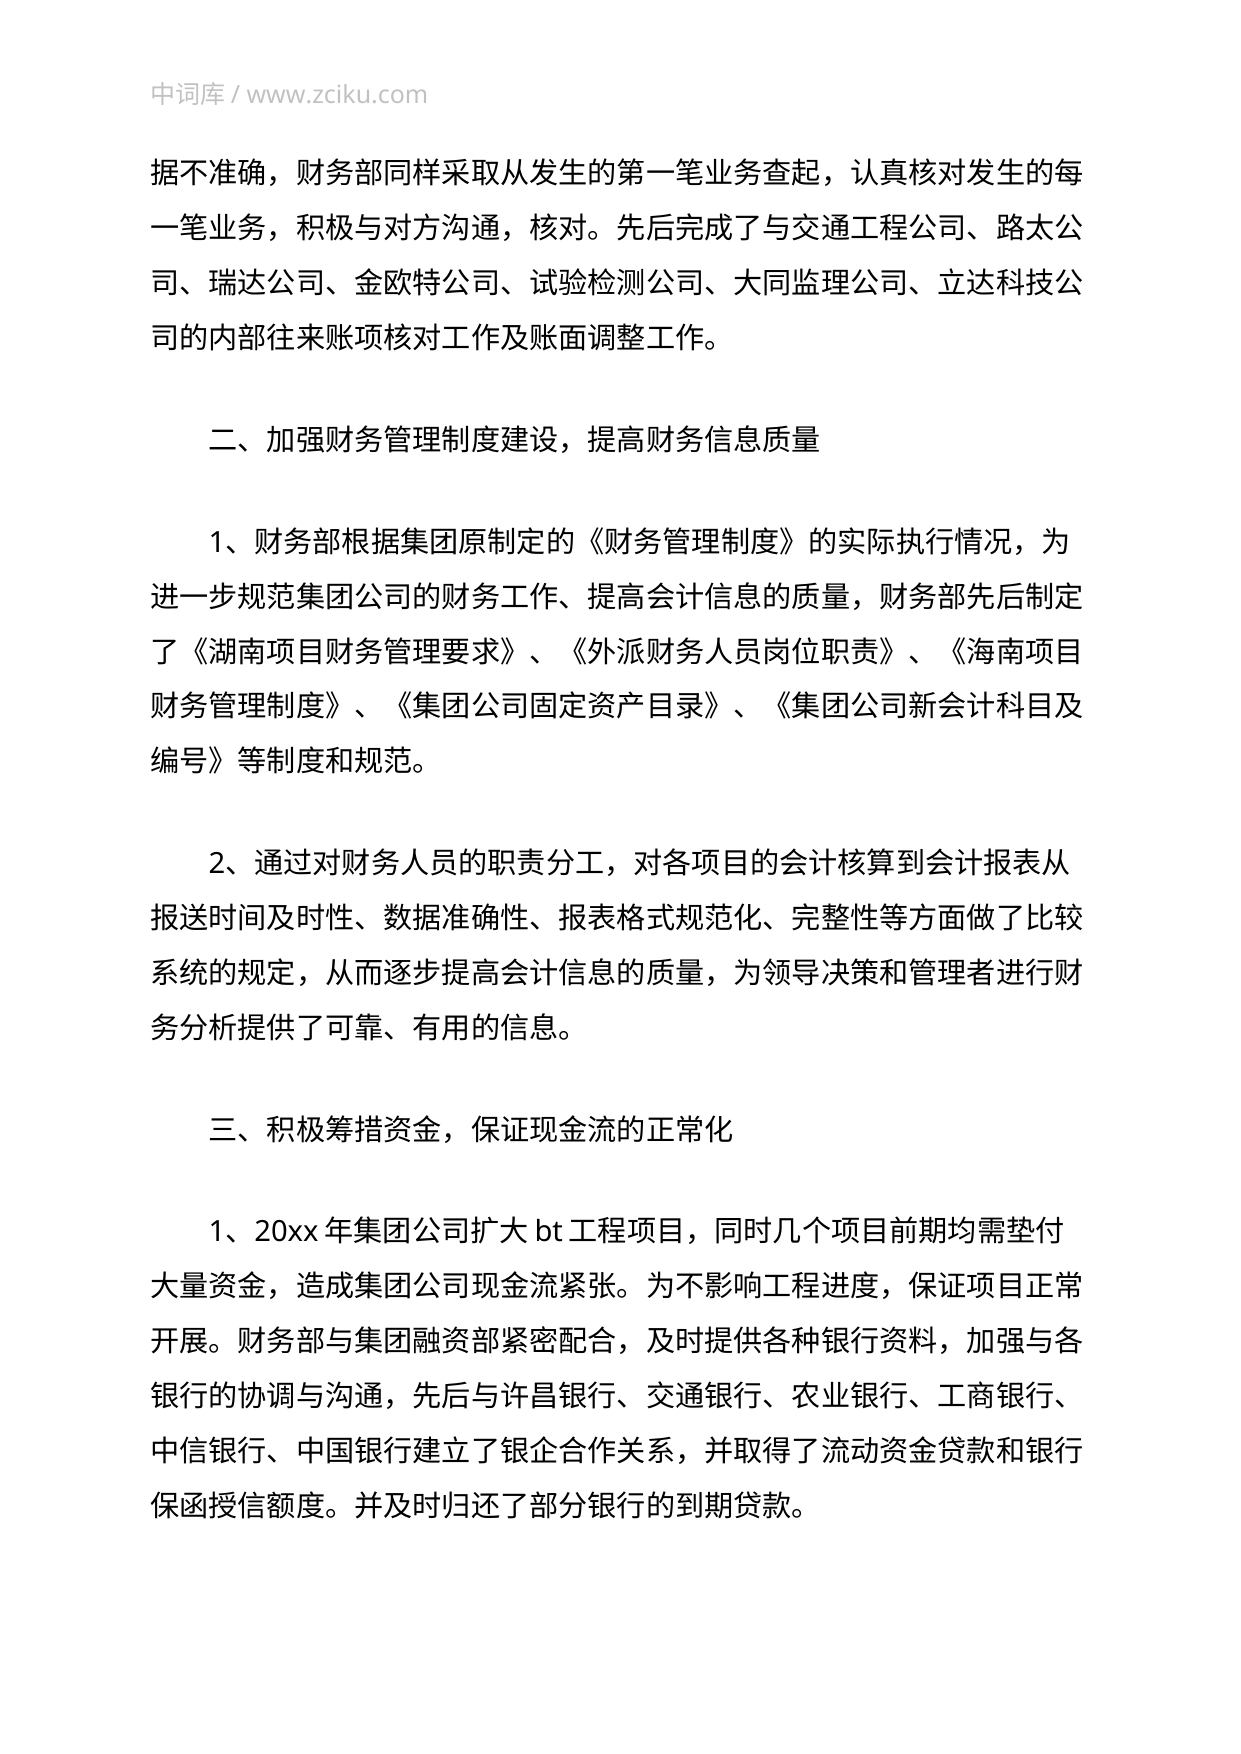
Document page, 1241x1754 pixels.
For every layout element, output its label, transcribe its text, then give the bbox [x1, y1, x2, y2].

text 二、加强财务管理制度建设，提高财务信息质量 [150, 416, 1090, 459]
text 2、通过对财务人员的职责分工，对各项目的会计核算到会计报表从报送时间及时性、数据准确性、报表格式规范化、完整性等方面做了比较系统的规定，从而逐步提高会计信息的质量，为领导决策和管理者进行财务分析提供了可靠、有用的信息。 [150, 840, 1090, 1047]
text 三、积极筹措资金，保证现金流的正常化 [150, 1106, 1090, 1148]
text 1、20xx年集团公司扩大bt工程项目，同时几个项目前期均需垫付大量资金，造成集团公司现金流紧张。为不影响工程进度，保证项目正常开展。财务部与集团融资部紧密配合，及时提供各种银行资料，加强与各银行的协调与沟通，先后与许昌银行、交通银行、农业银行、工商银行、中信银行、中国银行建立了银企合作关系，并取得了流动资金贷款和银行保函授信额度。并及时归还了部分银行的到期贷款。 [150, 1208, 1090, 1525]
text 1、财务部根据集团原制定的《财务管理制度》的实际执行情况，为进一步规范集团公司的财务工作、提高会计信息的质量，财务部先后制定了《湖南项目财务管理要求》、《外派财务人员岗位职责》、《海南项目财务管理制度》、《集团公司固定资产目录》、《集团公司新会计科目及编号》等制度和规范。 [150, 518, 1090, 780]
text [150, 150, 1090, 357]
